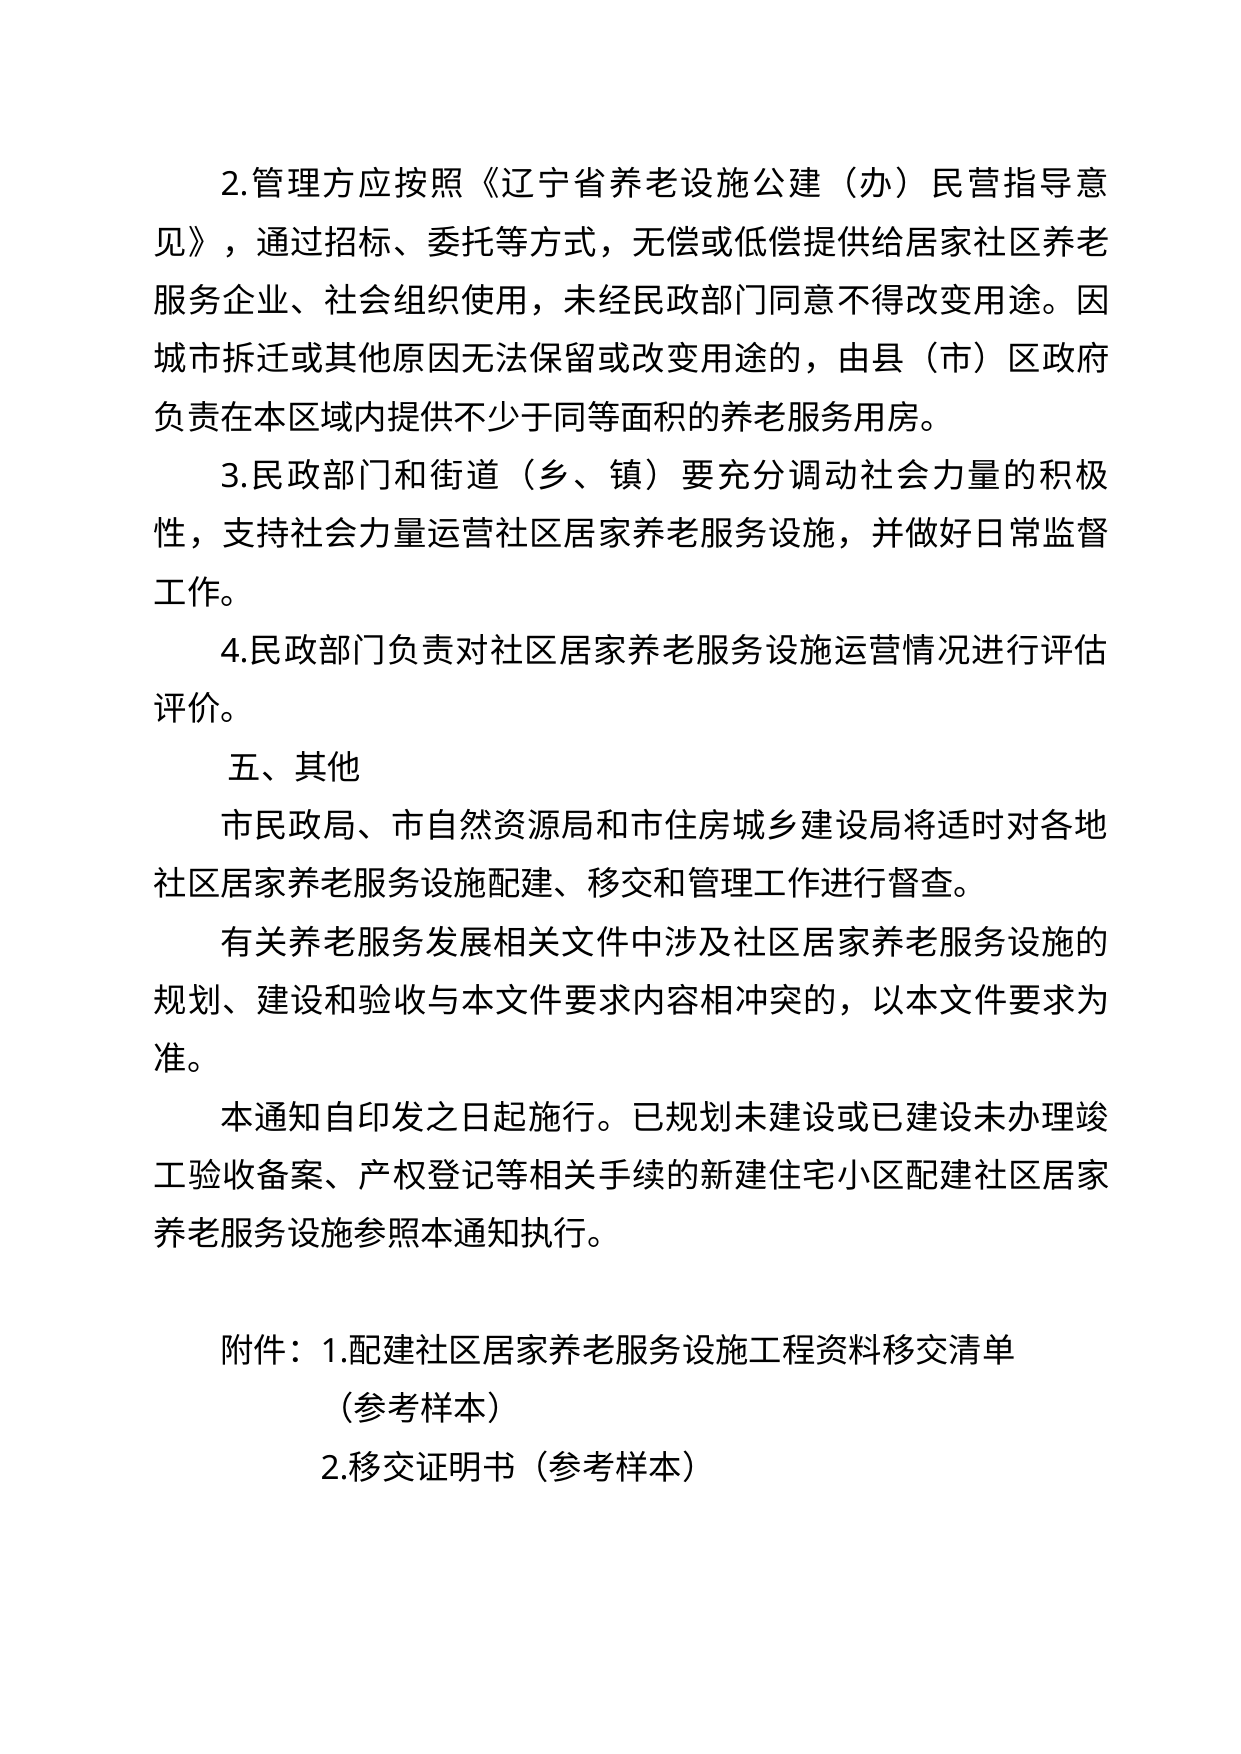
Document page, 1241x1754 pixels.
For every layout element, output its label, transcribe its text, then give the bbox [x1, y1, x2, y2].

text 4.民政部门负责对社区居家养老服务设施运营情况进行评估评价。 [154, 616, 1110, 732]
text 本通知自印发之日起施行。已规划未建设或已建设未办理竣工验收备案、产权登记等相关手续的新建住宅小区配建社区居家养老服务设施参照本通知执行。 [154, 1082, 1110, 1257]
text 有关养老服务发展相关文件中涉及社区居家养老服务设施的规划、建设和验收与本文件要求内容相冲突的，以本文件要求为准。 [154, 907, 1110, 1082]
text （参考样本） [154, 1374, 1110, 1432]
text 3.民政部门和街道（乡、镇）要充分调动社会力量的积极性，支持社会力量运营社区居家养老服务设施，并做好日常监督工作。 [154, 441, 1110, 616]
text 五、其他 [154, 732, 1110, 791]
text 市民政局、市自然资源局和市住房城乡建设局将适时对各地社区居家养老服务设施配建、移交和管理工作进行督查。 [154, 791, 1110, 907]
text 2.移交证明书（参考样本） [154, 1432, 1110, 1491]
text 2.管理方应按照《辽宁省养老设施公建（办）民营指导意见》，通过招标、委托等方式，无偿或低偿提供给居家社区养老服务企业、社会组织使用，未经民政部门同意不得改变用途。因城市拆迁或其他原因无法保留或改变用途的，由县（市）区政府负责在本区域内提供不少于同等面积的养老服务用房。 [154, 149, 1110, 441]
text 附件：1.配建社区居家养老服务设施工程资料移交清单 [154, 1316, 1110, 1374]
